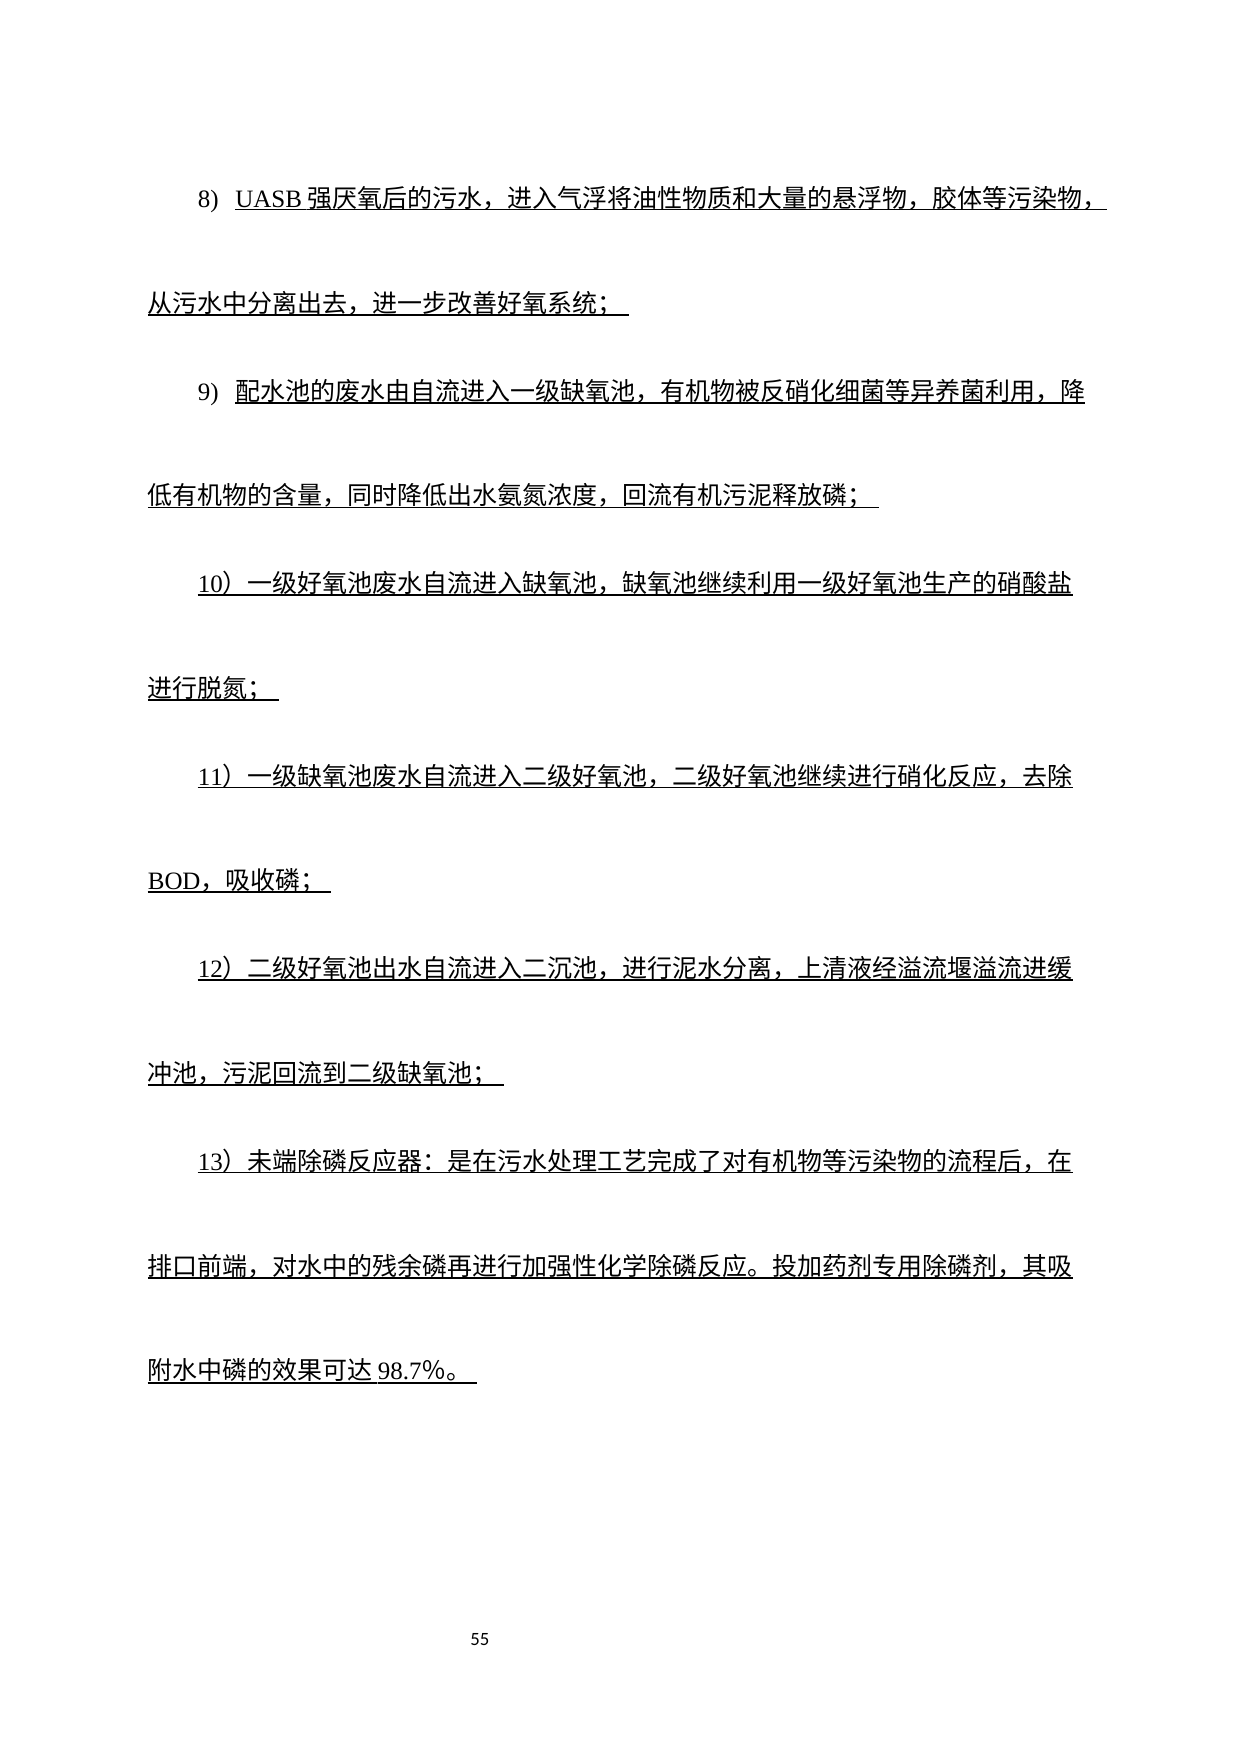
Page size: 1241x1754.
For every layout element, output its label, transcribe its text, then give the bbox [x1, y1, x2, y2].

list UASB强厌氧后的污水，进入气浮将油性物质和大量的悬浮物，胶体等污染物，从污水中分离出去，进一步改善好氧系统； [148, 162, 1093, 336]
text 12）二级好氧池出水自流进入二沉池，进行泥水分离，上清液经溢流堰溢流进缓冲池，污泥回流到二级缺氧池； [148, 932, 1093, 1106]
text 10）一级好氧池废水自流进入缺氧池，缺氧池继续利用一级好氧池生产的硝酸盐进行脱氮； [148, 547, 1093, 721]
text 13）未端除磷反应器：是在污水处理工艺完成了对有机物等污染物的流程后，在排口前端，对水中的残余磷再进行加强性化学除磷反应。投加药剂专用除磷剂，其吸附水中磷的效果可达98.7％。 [148, 1124, 1093, 1404]
list 配水池的废水由自流进入一级缺氧池，有机物被反硝化细菌等异养菌利用，降低有机物的含量，同时降低出水氨氮浓度，回流有机污泥释放磷； [148, 354, 1093, 529]
text 11）一级缺氧池废水自流进入二级好氧池，二级好氧池继续进行硝化反应，去除BOD，吸收磷； [148, 739, 1093, 914]
